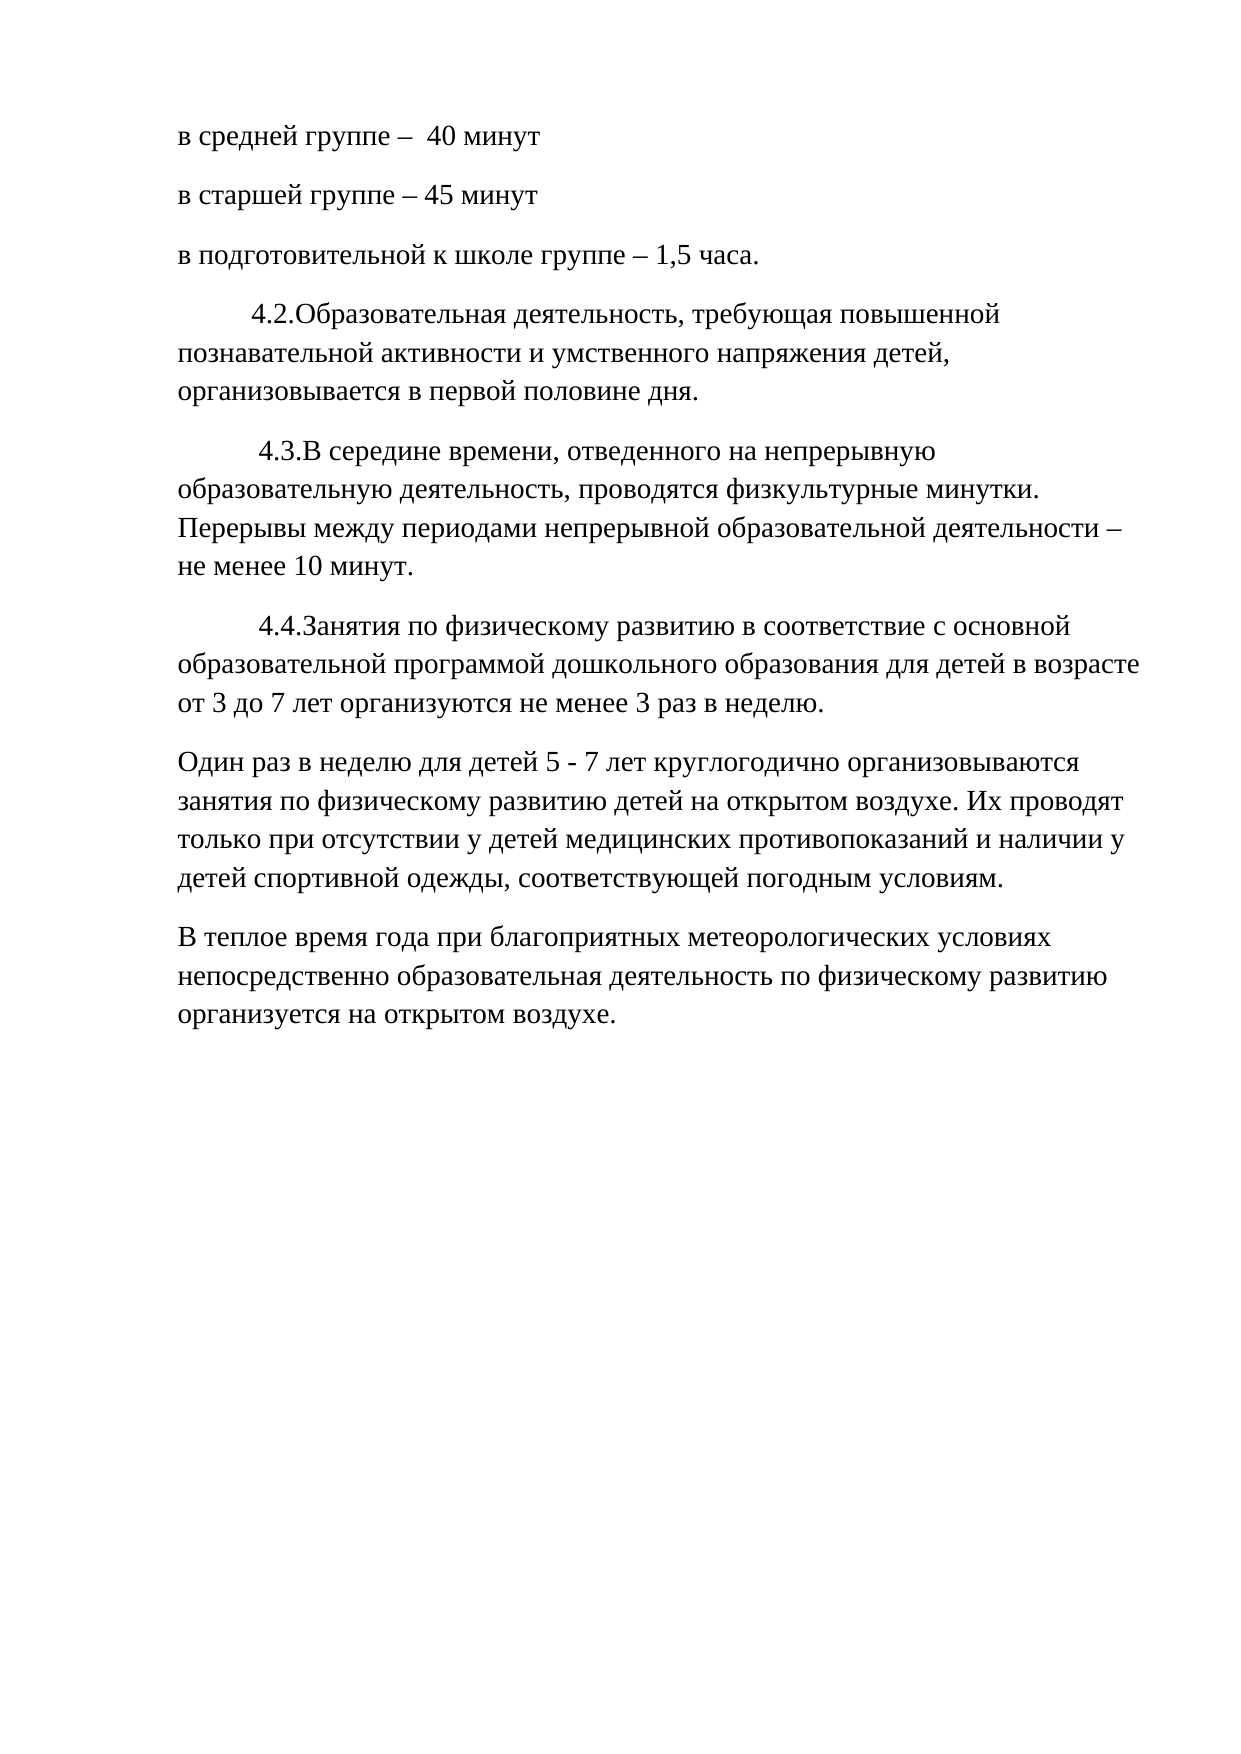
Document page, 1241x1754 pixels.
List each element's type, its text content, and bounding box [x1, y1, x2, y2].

text В теплое время года при благоприятных метеорологических условиях непосредственно образовательная деятельность по физическому развитию организуется на открытом воздухе. [177, 919, 1152, 1030]
text 4.4.Занятия по физическому развитию в соответствие с основной образовательной программой дошкольного образования для детей в возрасте от 3 до 7 лет организуются не менее 3 раз в неделю. [177, 608, 1152, 718]
text в подготовительной к школе группе – 1,5 часа. [177, 237, 1152, 270]
text в старшей группе – 45 минут [177, 177, 1152, 211]
text Один раз в неделю для детей 5 - 7 лет круглогодично организовываются занятия по физическому развитию детей на открытом воздухе. Их проводят только при отсутствии у детей медицинских противопоказаний и наличии у детей спортивной одежды, соответствующей погодным условиям. [177, 744, 1152, 893]
text 4.3.В середине времени, отведенного на непрерывную образовательную деятельность, проводятся физкультурные минутки. Перерывы между периодами непрерывной образовательной деятельности – не менее 10 минут. [177, 433, 1152, 582]
text в средней группе – 40 минут [177, 118, 1152, 152]
text 4.2.Образовательная деятельность, требующая повышенной познавательной активности и умственного напряжения детей, организовывается в первой половине дня. [177, 296, 1152, 407]
